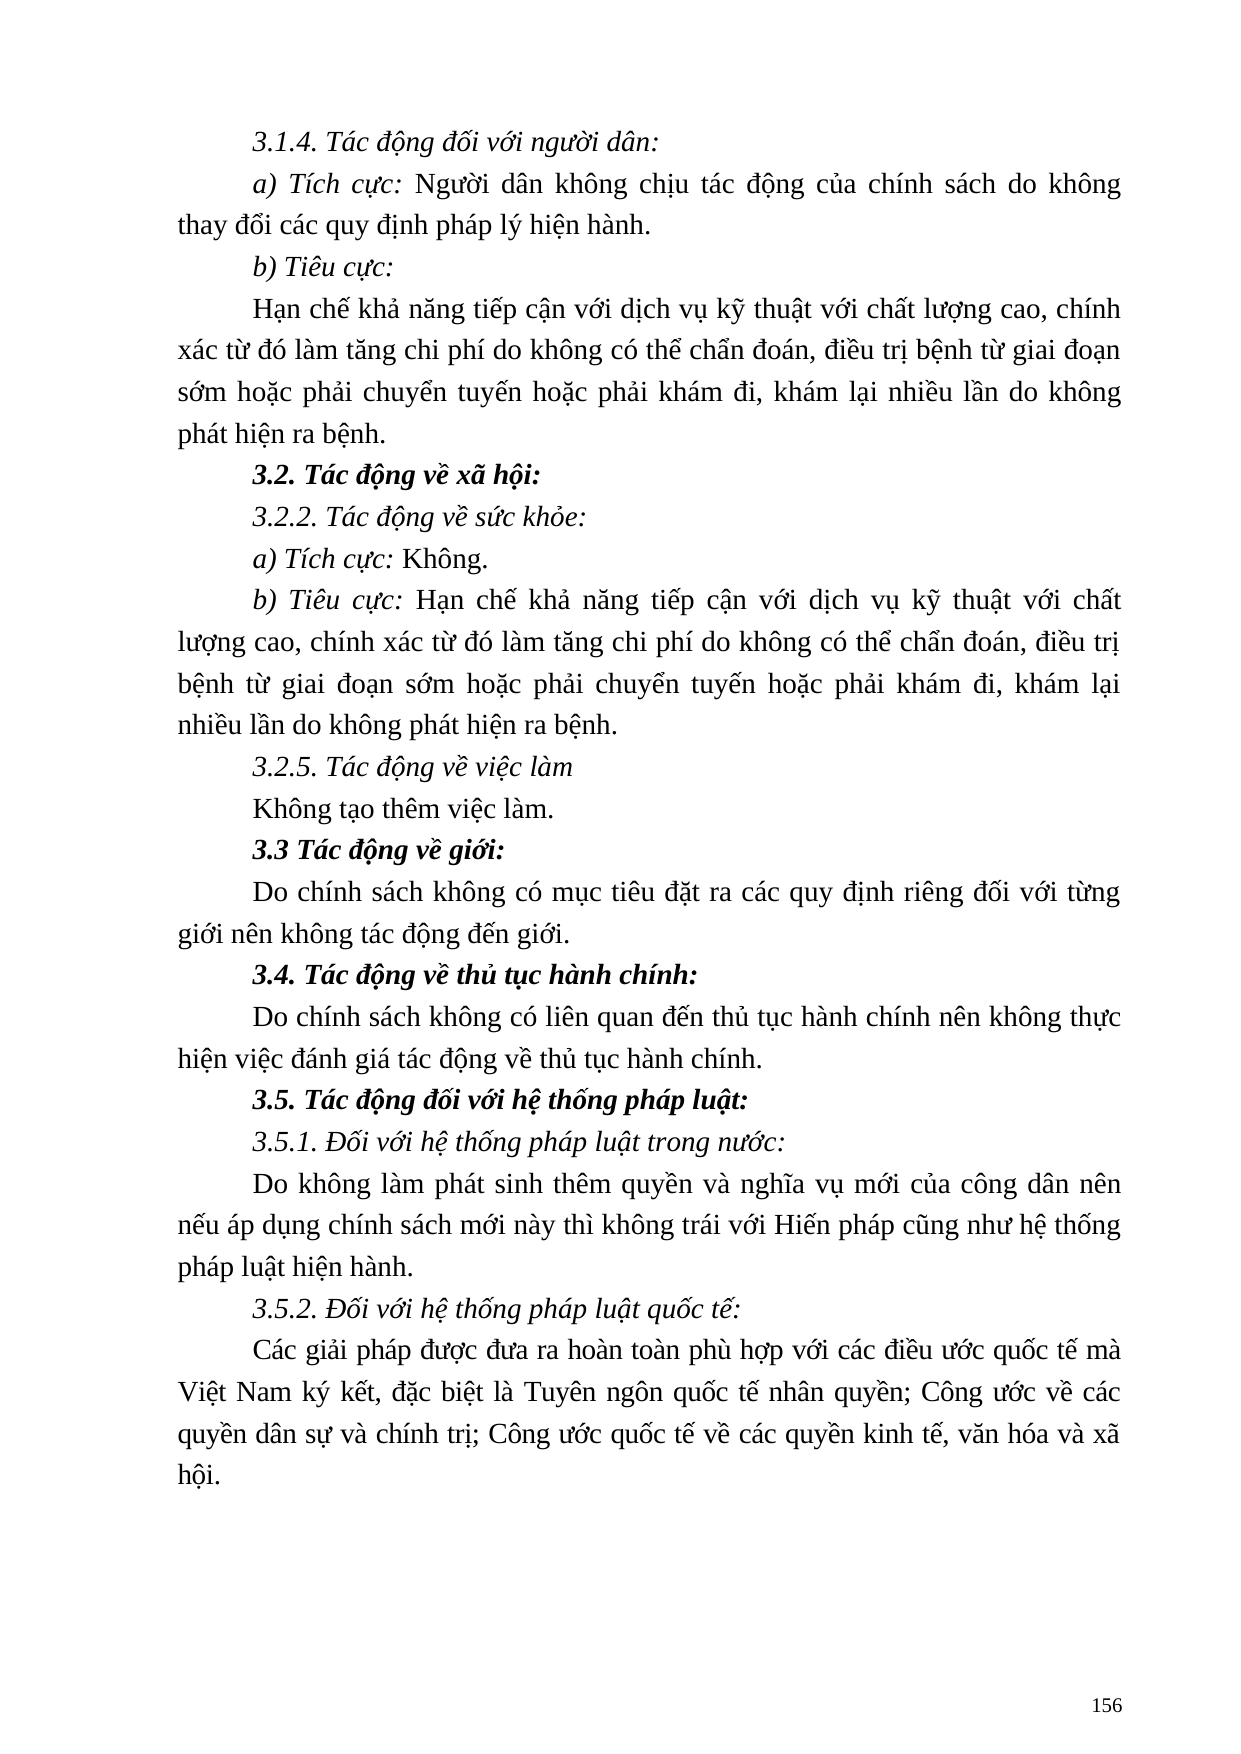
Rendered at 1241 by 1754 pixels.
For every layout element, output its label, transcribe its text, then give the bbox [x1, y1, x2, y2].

text a) Tích cực: Người dân không chịu tác động của chính sách do không thay đổi các quy định pháp lý hiện hành. [177, 160, 1122, 243]
subtitle 3.5.2. Đối với hệ thống pháp luật quốc tế: [177, 1285, 1122, 1326]
text b) Tiêu cực: Hạn chế khả năng tiếp cận với dịch vụ kỹ thuật với chất lượng cao, chính xác từ đó làm tăng chi phí do không có thể chẩn đoán, điều trị bệnh từ giai đoạn sớm hoặc phải chuyển tuyến hoặc phải khám đi, khám lại nhiều lần do không phát hiện ra bệnh. [177, 576, 1122, 743]
text b) Tiêu cực: [177, 243, 1122, 285]
subtitle 3.5. Tác động đối với hệ thống pháp luật: [177, 1076, 1122, 1118]
text Không tạo thêm việc làm. [177, 785, 1122, 826]
text Do chính sách không có mục tiêu đặt ra các quy định riêng đối với từng giới nên không tác động đến giới. [177, 868, 1122, 951]
subtitle 3.4. Tác động về thủ tục hành chính: [177, 951, 1122, 993]
subtitle 3.1.4. Tác động đối với người dân: [177, 118, 1122, 160]
subtitle 3.5.1. Đối với hệ thống pháp luật trong nước: [177, 1118, 1122, 1160]
text Hạn chế khả năng tiếp cận với dịch vụ kỹ thuật với chất lượng cao, chính xác từ đó làm tăng chi phí do không có thể chẩn đoán, điều trị bệnh từ giai đoạn sớm hoặc phải chuyển tuyến hoặc phải khám đi, khám lại nhiều lần do không phát hiện ra bệnh. [177, 285, 1122, 451]
subtitle 3.3 Tác động về giới: [177, 826, 1122, 868]
text Do chính sách không có liên quan đến thủ tục hành chính nên không thực hiện việc đánh giá tác động về thủ tục hành chính. [177, 993, 1122, 1076]
subtitle 3.2.5. Tác động về việc làm [177, 743, 1122, 785]
subtitle 3.2.2. Tác động về sức khỏe: [177, 493, 1122, 535]
subtitle 3.2. Tác động về xã hội: [177, 451, 1122, 493]
text Các giải pháp được đưa ra hoàn toàn phù hợp với các điều ước quốc tế mà Việt Nam ký kết, đặc biệt là Tuyên ngôn quốc tế nhân quyền; Công ước về các quyền dân sự và chính trị; Công ước quốc tế về các quyền kinh tế, văn hóa và xã hội. [177, 1326, 1122, 1493]
text a) Tích cực: Không. [177, 535, 1122, 576]
text Do không làm phát sinh thêm quyền và nghĩa vụ mới của công dân nên nếu áp dụng chính sách mới này thì không trái với Hiến pháp cũng như hệ thống pháp luật hiện hành. [177, 1160, 1122, 1285]
